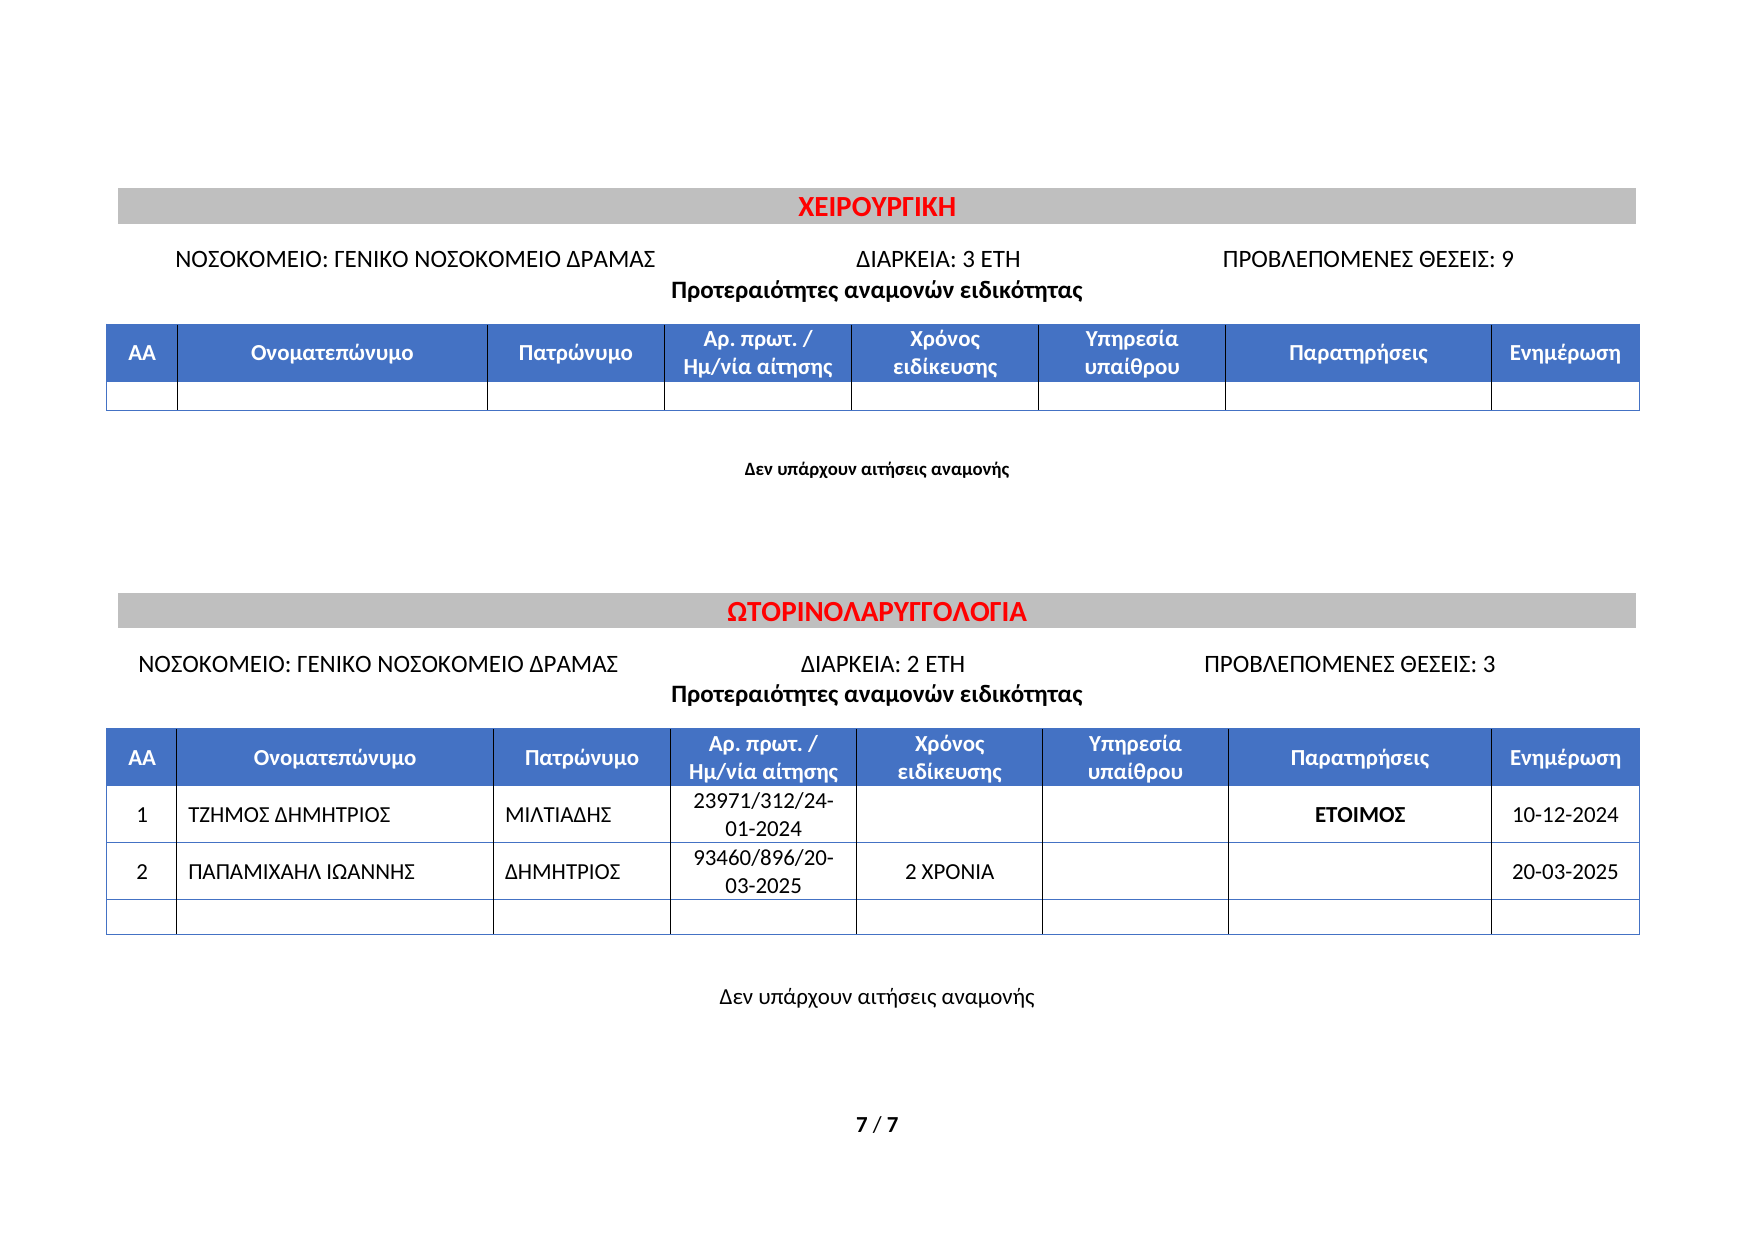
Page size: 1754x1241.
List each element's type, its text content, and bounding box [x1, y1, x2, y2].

table_header Πατρώνυμο [494, 729, 670, 785]
table_cell [1226, 382, 1491, 409]
table_cell [1492, 382, 1639, 409]
table_cell [1043, 843, 1228, 899]
table_cell [1229, 900, 1491, 934]
table_header Αρ. πρωτ. / Ημ/νία αίτησης [671, 729, 856, 785]
text ΩΤΟΡΙΝΟΛΑΡΥΓΓΟΛΟΓΙΑ [118, 593, 1636, 628]
table_header Παρατηρήσεις [1226, 325, 1491, 381]
table_cell [488, 382, 664, 409]
table_cell [1043, 786, 1228, 842]
table_cell [178, 382, 487, 409]
table_cell [1039, 382, 1225, 409]
table_cell [494, 900, 670, 934]
table_header ΔΙΑΡΚΕΙΑ: 3 ΕΤΗ [724, 243, 1153, 274]
table_cell 10-12-2024 [1492, 786, 1639, 842]
table_header ΑΑ [107, 729, 176, 785]
table_header ΑΑ [107, 325, 177, 381]
table_header Ενημέρωση [1492, 729, 1639, 785]
text ΧΕΙΡΟΥΡΓΙΚΗ [118, 188, 1636, 224]
table_header ΝΟΣΟΚΟΜΕΙΟ: ΓΕΝΙΚΟ ΝΟΣΟΚΟΜΕΙΟ ΔΡΑΜΑΣ [107, 243, 723, 274]
table_cell [1229, 843, 1491, 899]
table_header ΠΡΟΒΛΕΠΟΜΕΝΕΣ ΘΕΣΕΙΣ: 9 [1153, 243, 1583, 274]
table_cell ΕΤΟΙΜΟΣ [1229, 786, 1491, 842]
table_cell 1 [107, 786, 176, 842]
table_header Ονοματεπώνυμο [177, 729, 493, 785]
table_cell ΤΖΗΜΟΣ ΔΗΜΗΤΡΙΟΣ [177, 786, 493, 842]
table_cell [671, 900, 856, 934]
table_header Χρόνος ειδίκευσης [852, 325, 1038, 381]
table_header Χρόνος ειδίκευσης [857, 729, 1042, 785]
table_header Πατρώνυμο [488, 325, 664, 381]
table_cell 2 [107, 843, 176, 899]
table_cell [1043, 900, 1228, 934]
table_header Ονοματεπώνυμο [178, 325, 487, 381]
table_header Αρ. πρωτ. / Ημ/νία αίτησης [665, 325, 851, 381]
table_cell ΜΙΛΤΙΑΔΗΣ [494, 786, 670, 842]
text Δεν υπάρχουν αιτήσεις αναμονής [118, 982, 1636, 1010]
table_header Παρατηρήσεις [1229, 729, 1491, 785]
text Δεν υπάρχουν αιτήσεις αναμονής [118, 457, 1636, 480]
table_header ΔΙΑΡΚΕΙΑ: 2 ΕΤΗ [650, 648, 1116, 678]
table_header ΝΟΣΟΚΟΜΕΙΟ: ΓΕΝΙΚΟ ΝΟΣΟΚΟΜΕΙΟ ΔΡΑΜΑΣ [107, 648, 649, 678]
table_cell 23971/312/24-01-2024 [671, 786, 856, 842]
text Προτεραιότητες αναμονών ειδικότητας [118, 274, 1636, 304]
table_cell [665, 382, 851, 409]
table_header ΠΡΟΒΛΕΠΟΜΕΝΕΣ ΘΕΣΕΙΣ: 3 [1116, 648, 1583, 678]
table_cell ΔΗΜΗΤΡΙΟΣ [494, 843, 670, 899]
table_cell [1492, 900, 1639, 934]
text Προτεραιότητες αναμονών ειδικότητας [118, 678, 1636, 709]
table_header Ενημέρωση [1492, 325, 1639, 381]
table_cell [857, 900, 1042, 934]
table_cell [177, 900, 493, 934]
table_cell [852, 382, 1038, 409]
table_cell 93460/896/20-03-2025 [671, 843, 856, 899]
table_cell 20-03-2025 [1492, 843, 1639, 899]
table_header Υπηρεσία υπαίθρου [1043, 729, 1228, 785]
table_cell [107, 900, 176, 934]
table_header Υπηρεσία υπαίθρου [1039, 325, 1225, 381]
table_cell [857, 786, 1042, 842]
table_cell 2 ΧΡΟΝΙΑ [857, 843, 1042, 899]
table_cell ΠΑΠΑΜΙΧΑΗΛ ΙΩΑΝΝΗΣ [177, 843, 493, 899]
table_cell [107, 382, 177, 409]
